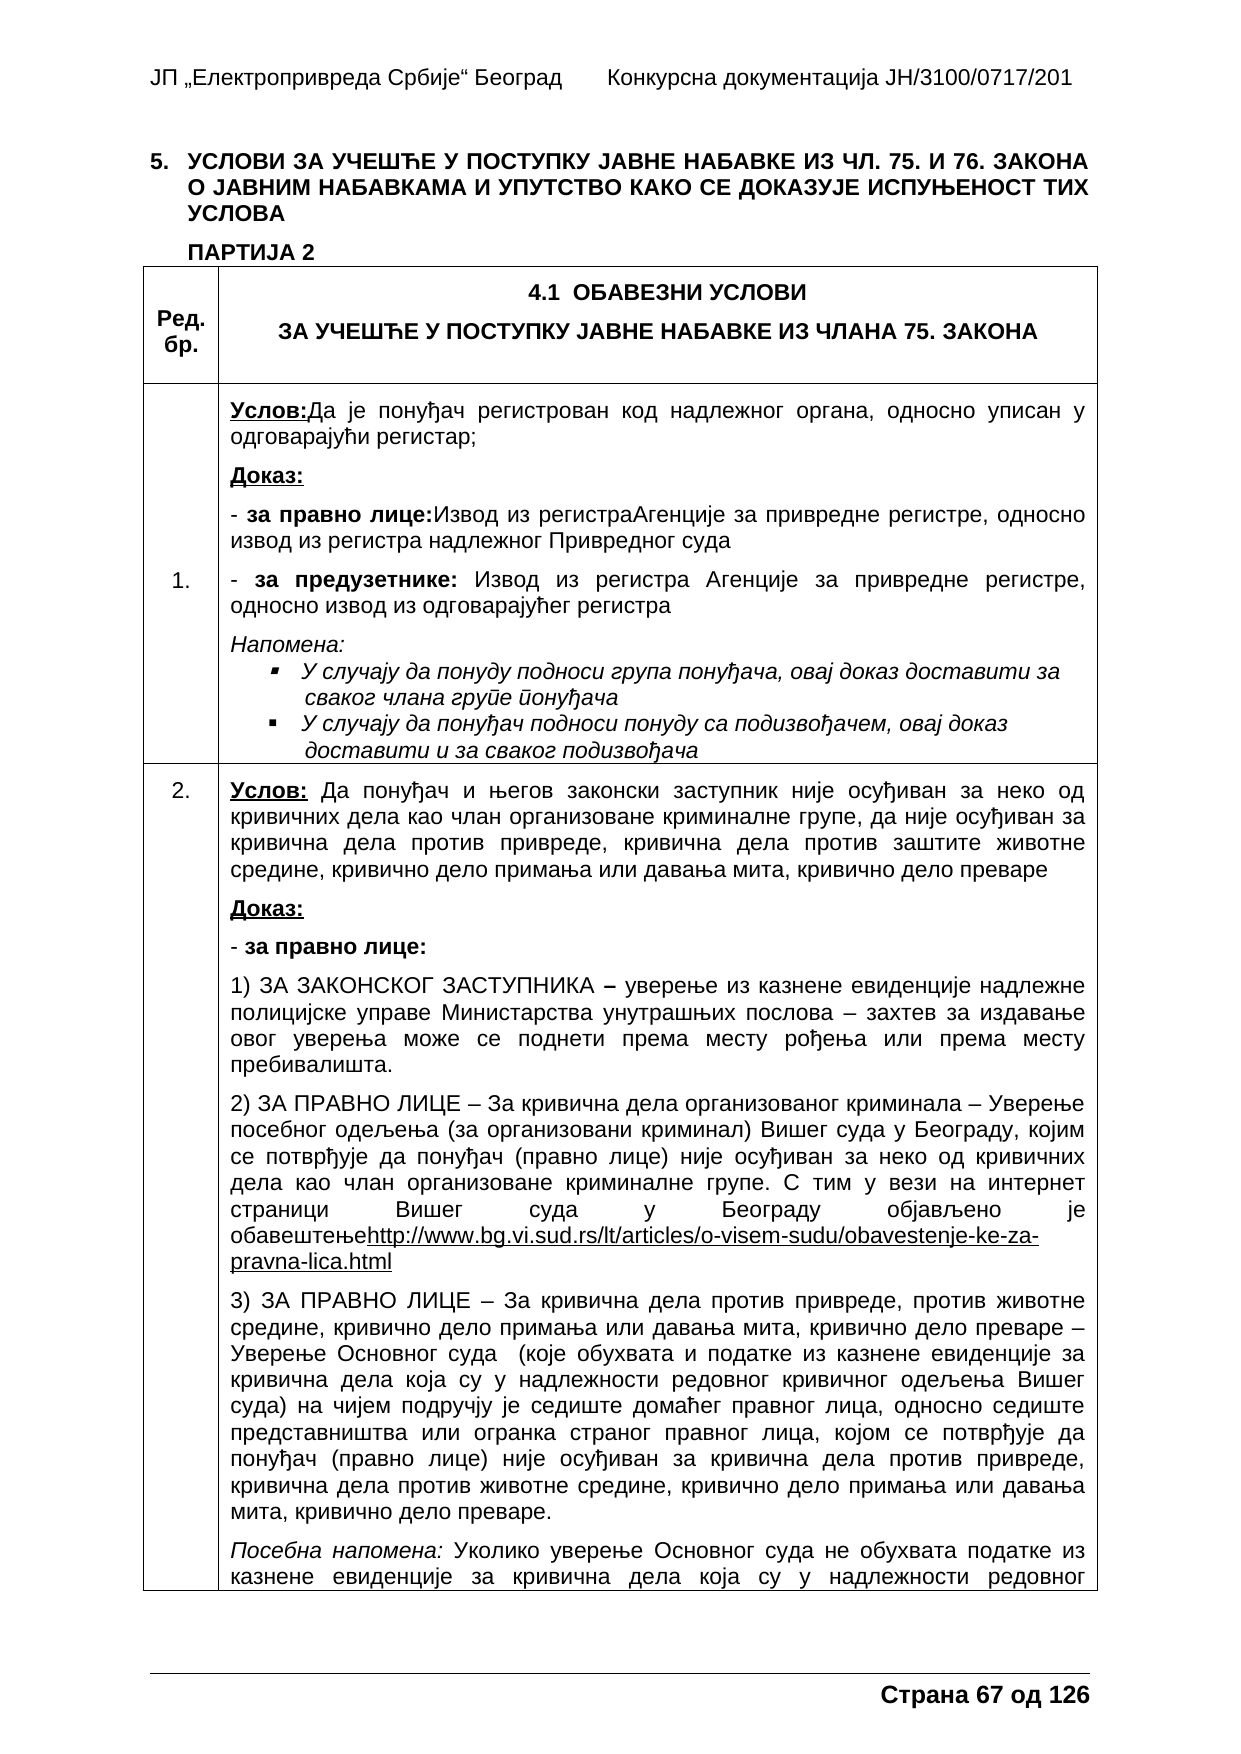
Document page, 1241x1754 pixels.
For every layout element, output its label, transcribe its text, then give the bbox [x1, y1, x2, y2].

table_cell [219, 764, 1097, 1589]
table_cell 2. [144, 764, 218, 1589]
subtitle ПАРТИЈА 2 [187, 239, 1090, 266]
table_header Ред. бр. [144, 267, 218, 383]
table_header 4.1 ОБАВЕЗНИ УСЛОВИ ЗА УЧЕШЋЕ У ПОСТУПКУ ЈАВНЕ НАБАВКЕ ИЗ ЧЛАНА 75. ЗАКОНА [219, 267, 1097, 383]
subtitle УСЛОВИ ЗА УЧЕШЋЕ У ПОСТУПКУ ЈАВНЕ НАБАВКЕ ИЗ ЧЛ. 75. И 76. ЗАКОНА О ЈАВНИМ НАБАВКАМА И УПУТСТВО КАКО СЕ ДОКАЗУЈЕ ИСПУЊЕНОСТ ТИХ УСЛОВА [150, 148, 1090, 227]
table_cell 1. [144, 384, 218, 763]
table_cell Услов:Да је понуђач регистрован код надлежног органа, односно уписан у одговарајући регистар; Доказ: - за правно лице:Извод из регистраАгенције за привредне регистре, односно извод из регистра надлежног Привредног суда - за предузетнике: Извод из регистра Агенције за привредне регистре, односно извод из одговарајућег регистра Напомена: У случају да понуду подноси група понуђача, овај доказ доставити за сваког члана групе понуђача У случају да понуђач подноси понуду са подизвођачем, овај доказ доставити и за сваког подизвођача [219, 384, 1097, 763]
